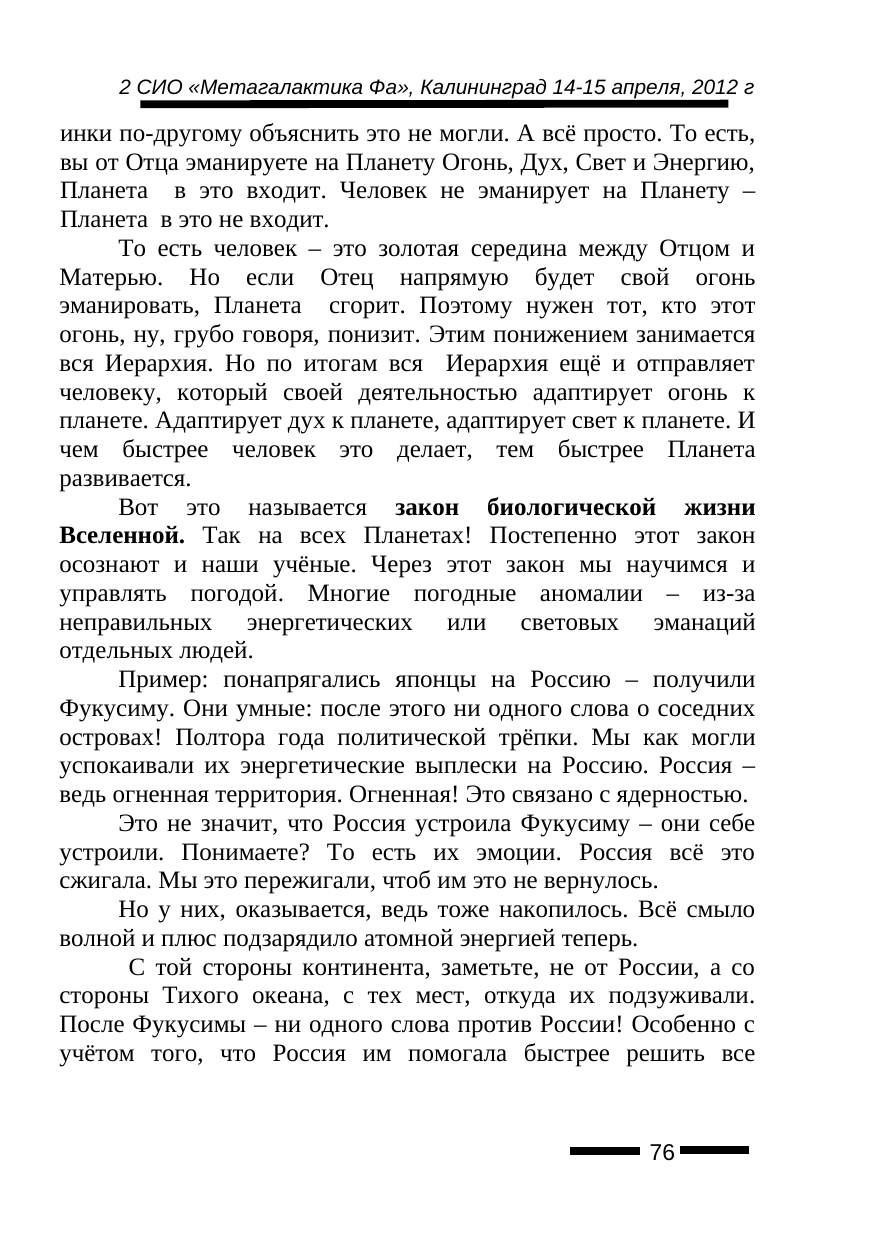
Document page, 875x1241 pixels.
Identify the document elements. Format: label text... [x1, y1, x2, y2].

text Но у них, оказывается, ведь тоже накопилось. Всё смыло волной и плюс подзарядило атомной энергией теперь. [59, 894, 756, 952]
text Вот это называется закон биологической жизни Вселенной. Так на всех Планетах! Постепенно этот закон осознают и наши учёные. Через этот закон мы научимся и управлять погодой. Многие погодные аномалии – из-за неправильных энергетических или световых эманаций отдельных людей. [59, 492, 756, 664]
text Пример: понапрягались японцы на Россию – получили Фукусиму. Они умные: после этого ни одного слова о соседних островах! Полтора года политической трёпки. Мы как могли успокаивали их энергетические выплески на Россию. Россия – ведь огненная территория. Огненная! Это связано с ядерностью. [59, 664, 756, 808]
text Это не значит, что Россия устроила Фукусиму – они себе устроили. Понимаете? То есть их эмоции. Россия всё это сжигала. Мы это пережигали, чтоб им это не вернулось. [59, 808, 756, 894]
text То есть человек – это золотая середина между Отцом и Матерью. Но если Отец напрямую будет свой огонь эманировать, Планета сгорит. Поэтому нужен тот, кто этот огонь, ну, грубо говоря, понизит. Этим понижением занимается вся Иерархия. Но по итогам вся Иерархия ещё и отправляет человеку, который своей деятельностью адаптирует огонь к планете. Адаптирует дух к планете, адаптирует свет к планете. И чем быстрее человек это делает, тем быстрее Планета развивается. [59, 233, 756, 492]
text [59, 952, 756, 1067]
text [60, 118, 756, 233]
